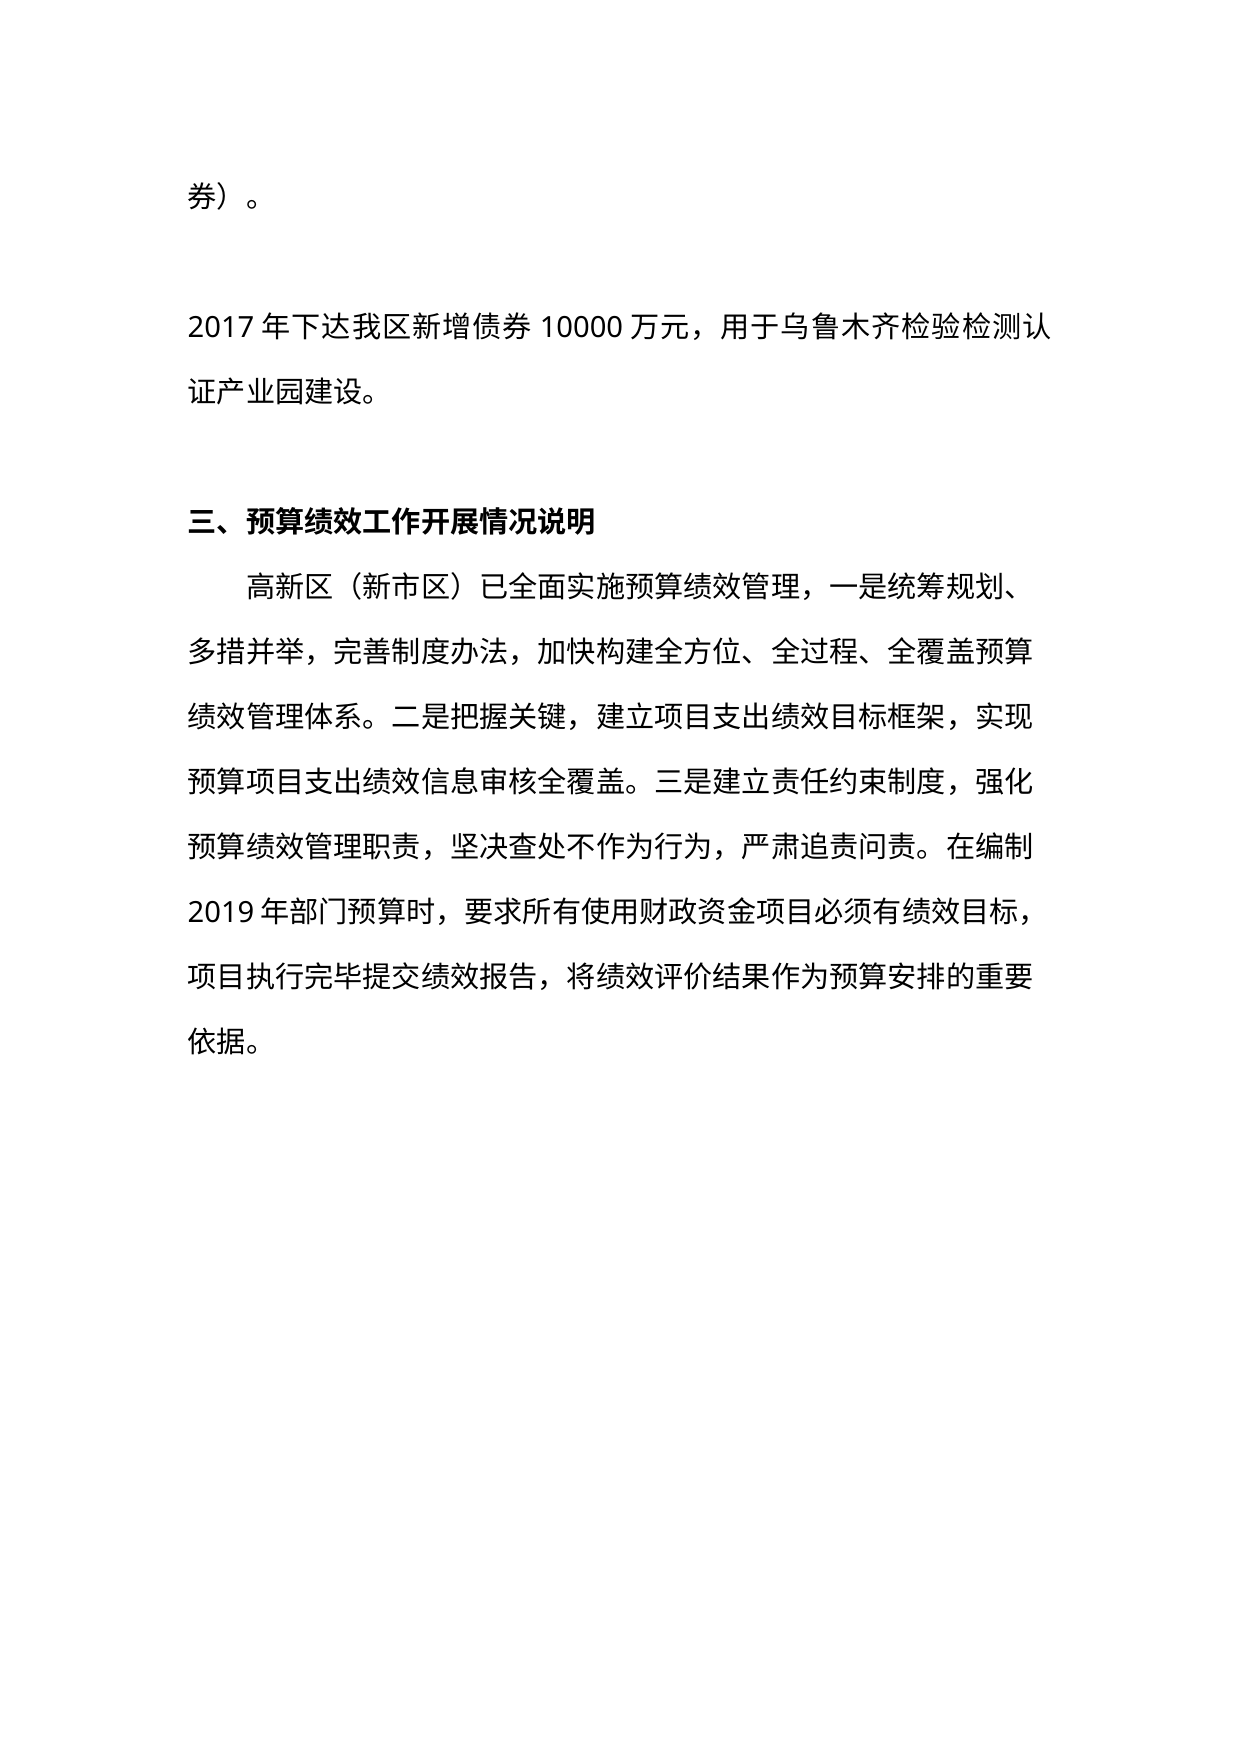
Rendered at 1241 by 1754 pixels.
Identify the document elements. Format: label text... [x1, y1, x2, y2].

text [187, 162, 1053, 227]
text 三、预算绩效工作开展情况说明 [187, 487, 1053, 552]
text 2017年下达我区新增债券10000万元，用于乌鲁木齐检验检测认证产业园建设。 [187, 292, 1053, 422]
text 高新区（新市区）已全面实施预算绩效管理，一是统筹规划、多措并举，完善制度办法，加快构建全方位、全过程、全覆盖预算绩效管理体系。二是把握关键，建立项目支出绩效目标框架，实现预算项目支出绩效信息审核全覆盖。三是建立责任约束制度，强化预算绩效管理职责，坚决查处不作为行为，严肃追责问责。在编制2019年部门预算时，要求所有使用财政资金项目必须有绩效目标，项目执行完毕提交绩效报告，将绩效评价结果作为预算安排的重要依据。 [187, 552, 1053, 1072]
